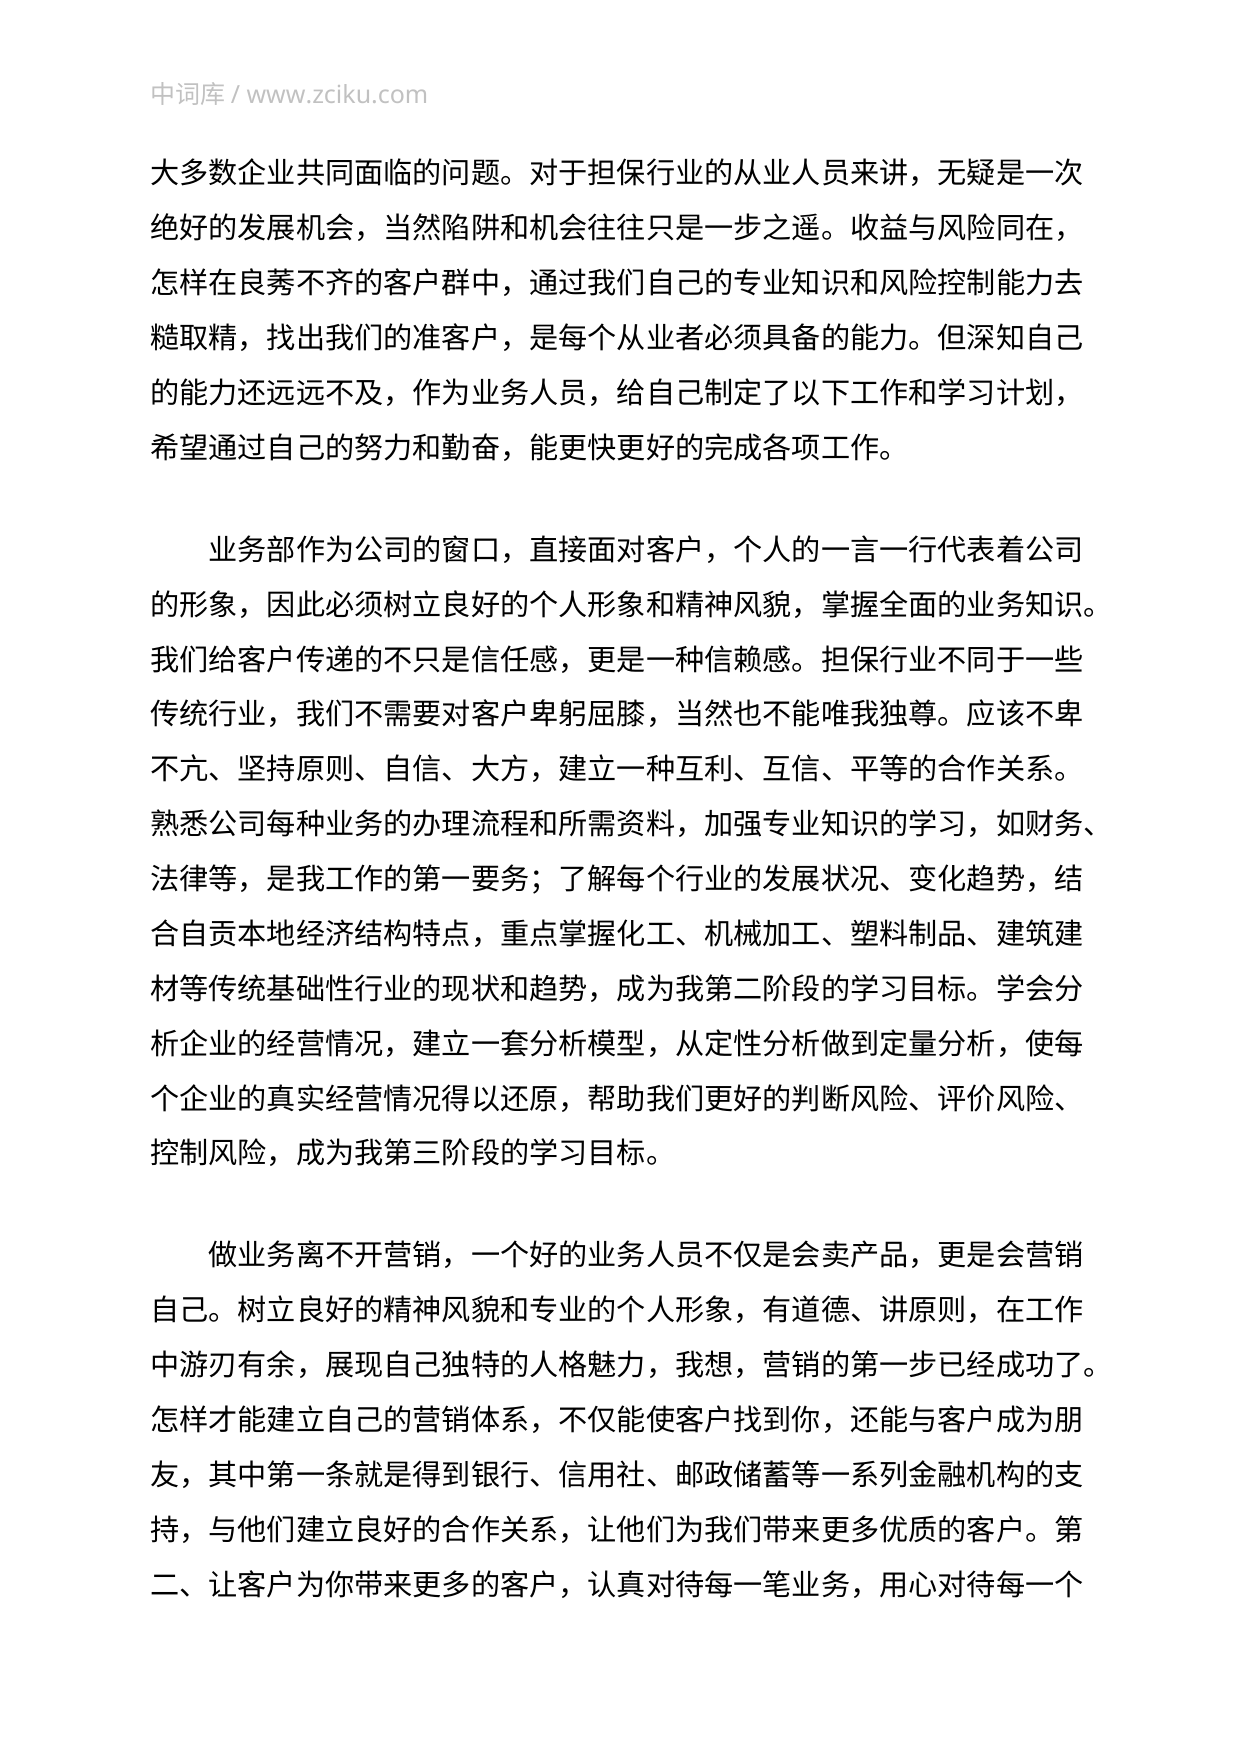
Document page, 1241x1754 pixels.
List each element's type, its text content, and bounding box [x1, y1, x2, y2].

text 业务部作为公司的窗口，直接面对客户，个人的一言一行代表着公司的形象，因此必须树立良好的个人形象和精神风貌，掌握全面的业务知识。我们给客户传递的不只是信任感，更是一种信赖感。担保行业不同于一些传统行业，我们不需要对客户卑躬屈膝，当然也不能唯我独尊。应该不卑不亢、坚持原则、自信、大方，建立一种互利、互信、平等的合作关系。熟悉公司每种业务的办理流程和所需资料，加强专业知识的学习，如财务、法律等，是我工作的第一要务；了解每个行业的发展状况、变化趋势，结合自贡本地经济结构特点，重点掌握化工、机械加工、塑料制品、建筑建材等传统基础性行业的现状和趋势，成为我第二阶段的学习目标。学会分析企业的经营情况，建立一套分析模型，从定性分析做到定量分析，使每个企业的真实经营情况得以还原，帮助我们更好的判断风险、评价风险、控制风险，成为我第三阶段的学习目标。 [150, 526, 1090, 1172]
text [150, 1232, 1090, 1603]
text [150, 150, 1090, 467]
